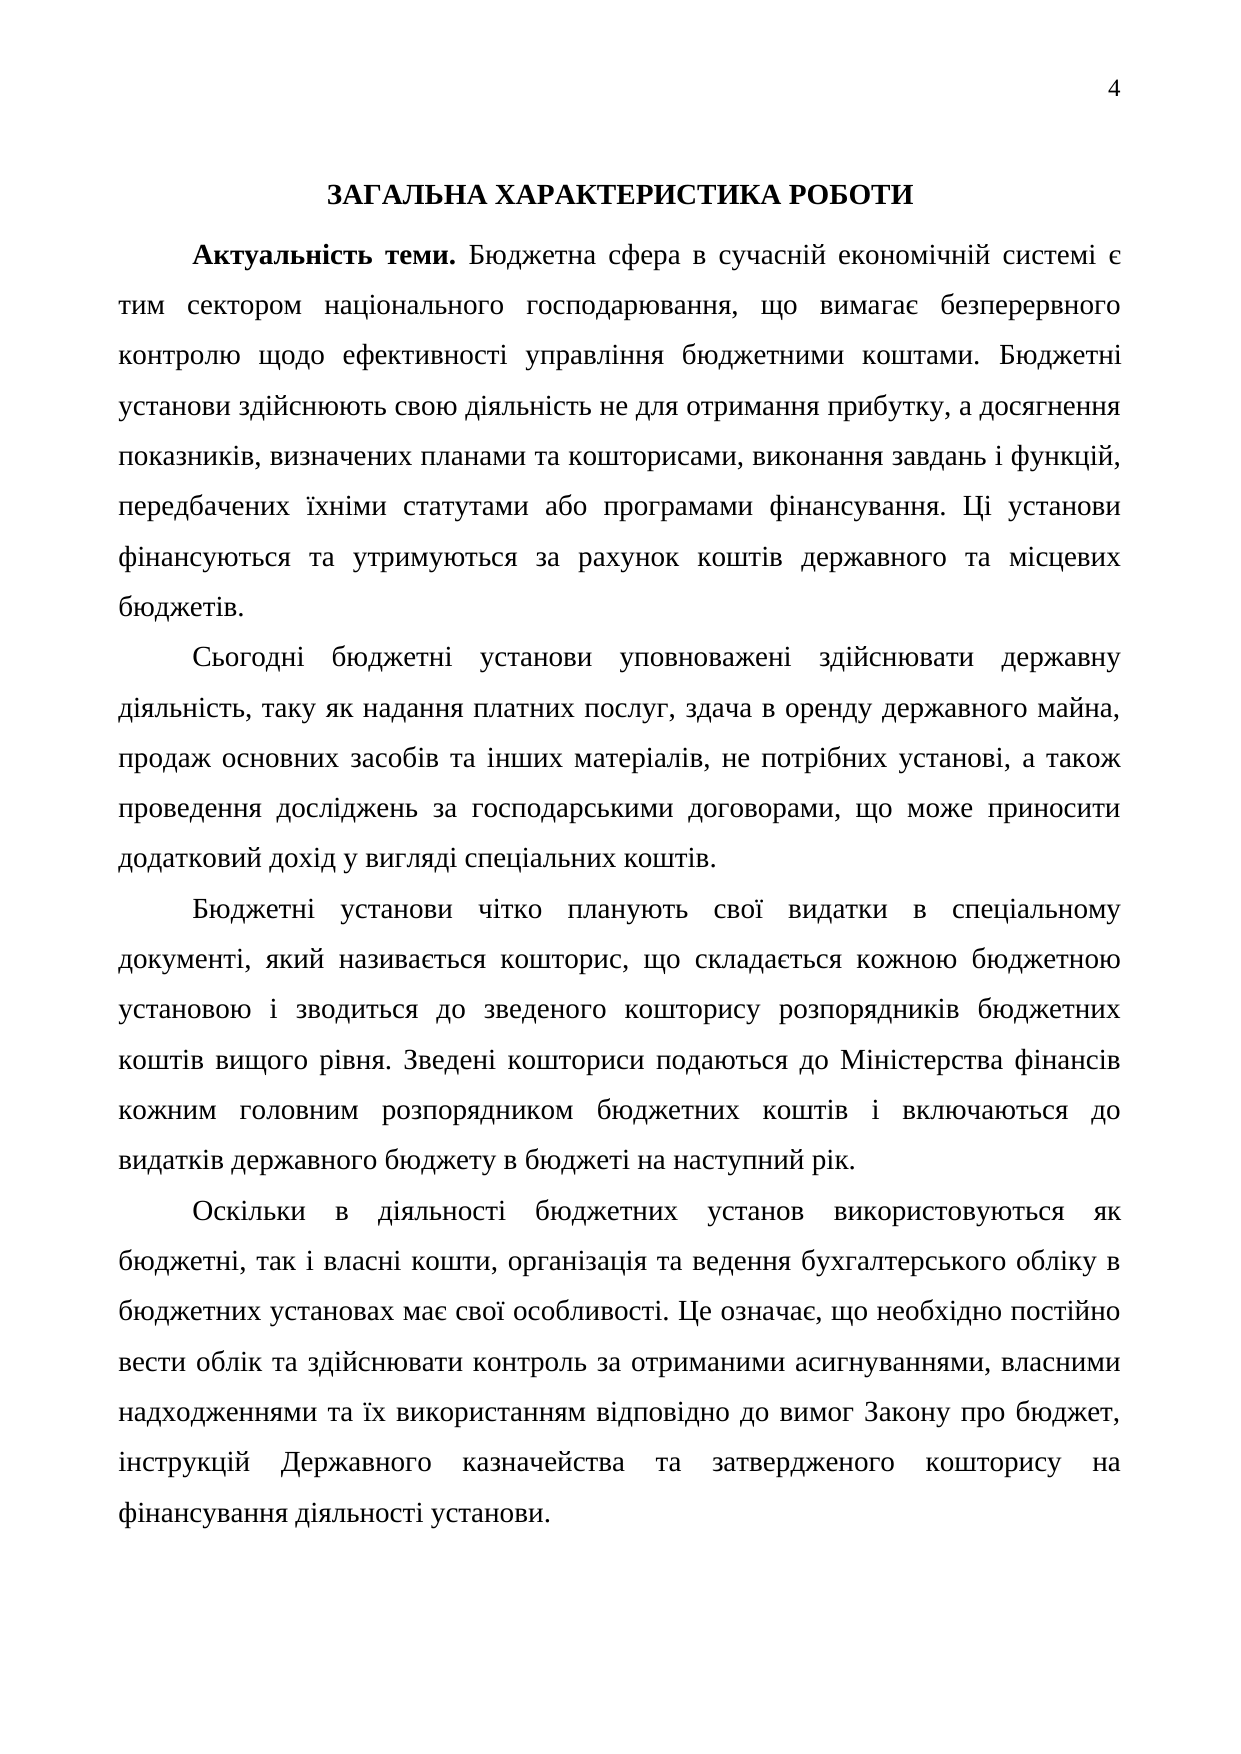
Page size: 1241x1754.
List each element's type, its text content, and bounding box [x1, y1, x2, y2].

text ЗАГАЛЬНА ХАРАКТЕРИСТИКА РОБОТИ [118, 177, 1122, 211]
text Оскільки в діяльності бюджетних установ використовуються як бюджетні, так і власні кошти, організація та ведення бухгалтерського обліку в бюджетних установах має свої особливості. Це означає, що необхідно постійно вести облік та здійснювати контроль за отриманими асигнуваннями, власними надходженнями та їх використанням відповідно до вимог Закону про бюджет, інструкцій Державного казначейства та затвердженого кошторису на фінансування діяльності установи. [118, 1193, 1122, 1528]
text Бюджетні установи чітко планують свої видатки в спеціальному документі, який називається кошторис, що складається кожною бюджетною установою і зводиться до зведеного кошторису розпорядників бюджетних коштів вищого рівня. Зведені кошториси подаються до Міністерства фінансів кожним головним розпорядником бюджетних коштів і включаються до видатків державного бюджету в бюджеті на наступний рік. [118, 891, 1122, 1176]
text Актуальність теми. Бюджетна сфера в сучасній економічній системі є тим сектором національного господарювання, що вимагає безперервного контролю щодо ефективності управління бюджетними коштами. Бюджетні установи здійснюють свою діяльність не для отримання прибутку, а досягнення показників, визначених планами та кошторисами, виконання завдань і функцій, передбачених їхніми статутами або програмами фінансування. Ці установи фінансуються та утримуються за рахунок коштів державного та місцевих бюджетів. [118, 237, 1122, 623]
text Сьогодні бюджетні установи уповноважені здійснювати державну діяльність, таку як надання платних послуг, здача в оренду державного майна, продаж основних засобів та інших матеріалів, не потрібних установі, а також проведення досліджень за господарськими договорами, що може приносити додатковий дохід у вигляді спеціальних коштів. [118, 639, 1122, 874]
